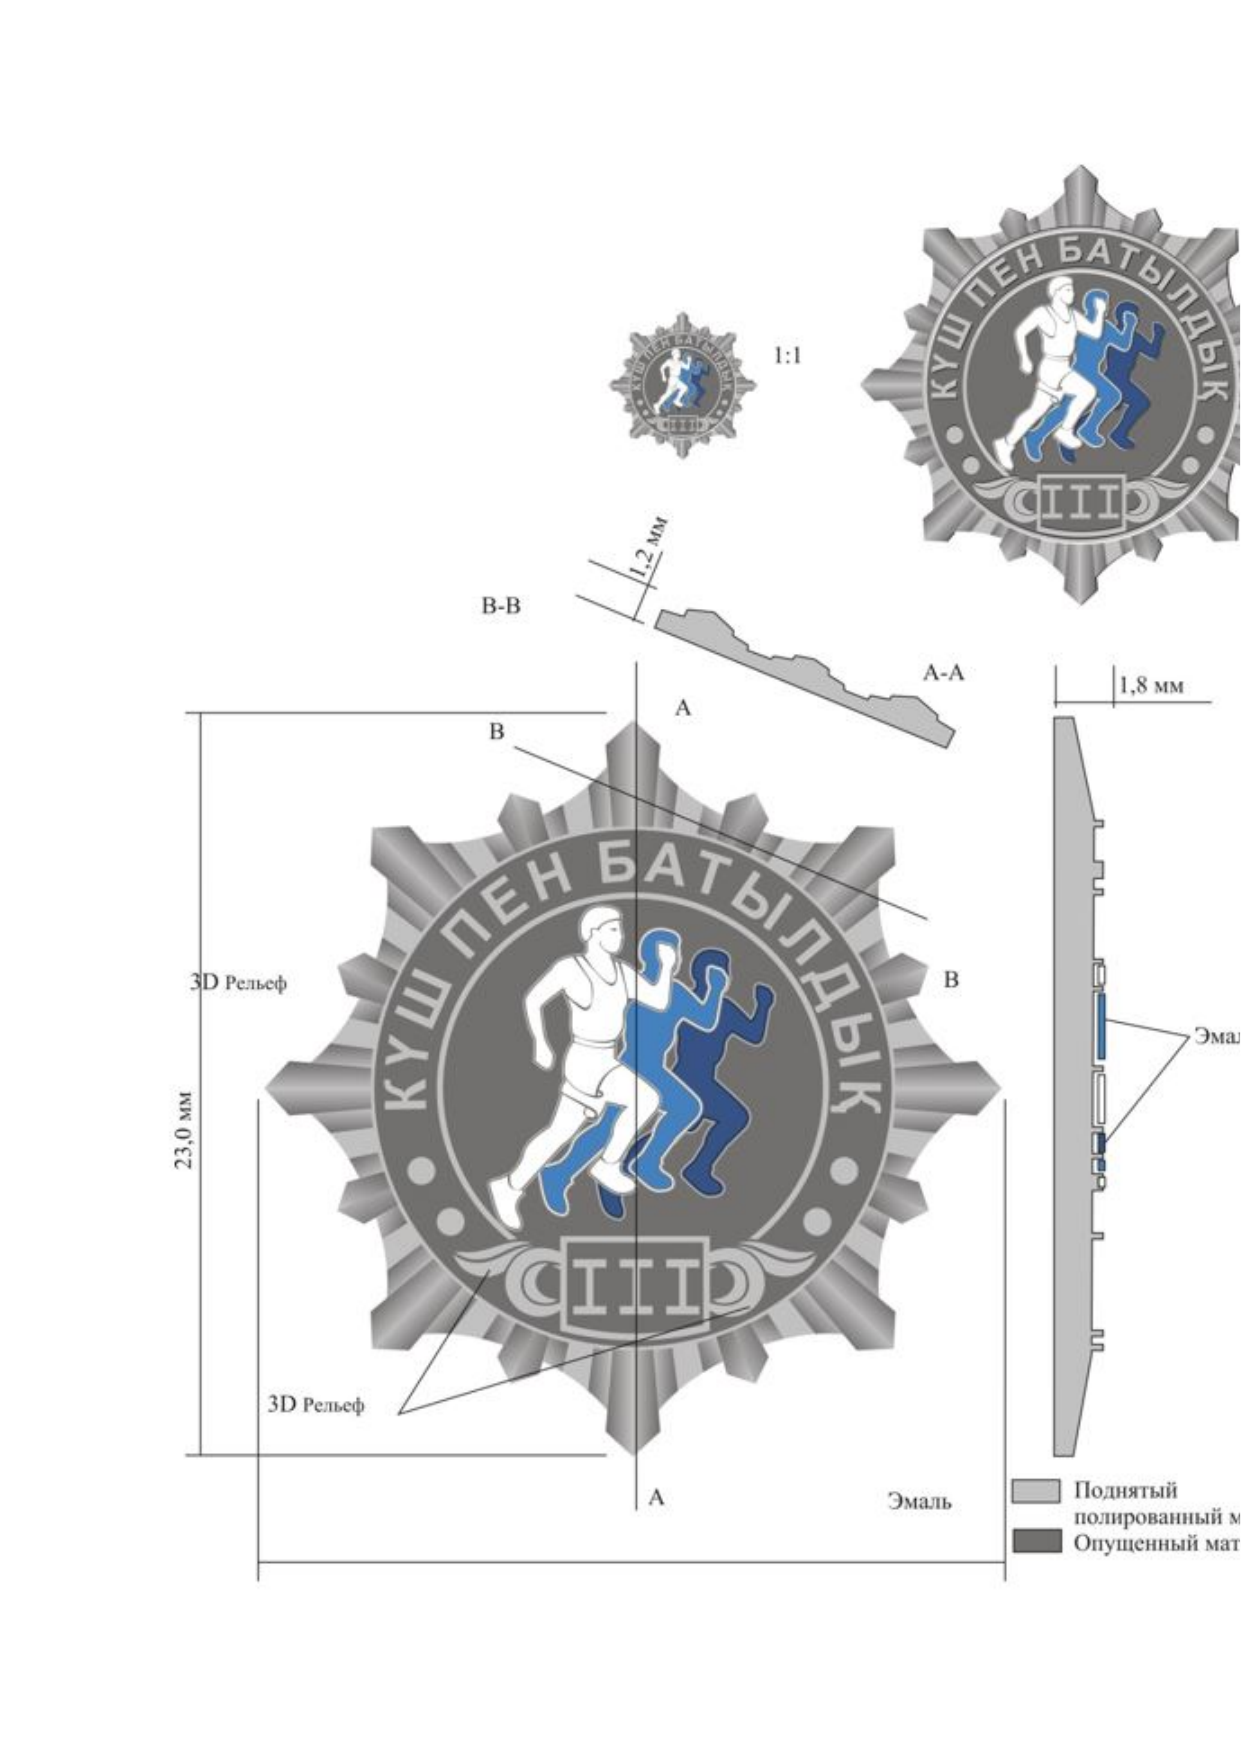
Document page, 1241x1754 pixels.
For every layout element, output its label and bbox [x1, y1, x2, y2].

picture [112, 150, 1241, 1598]
